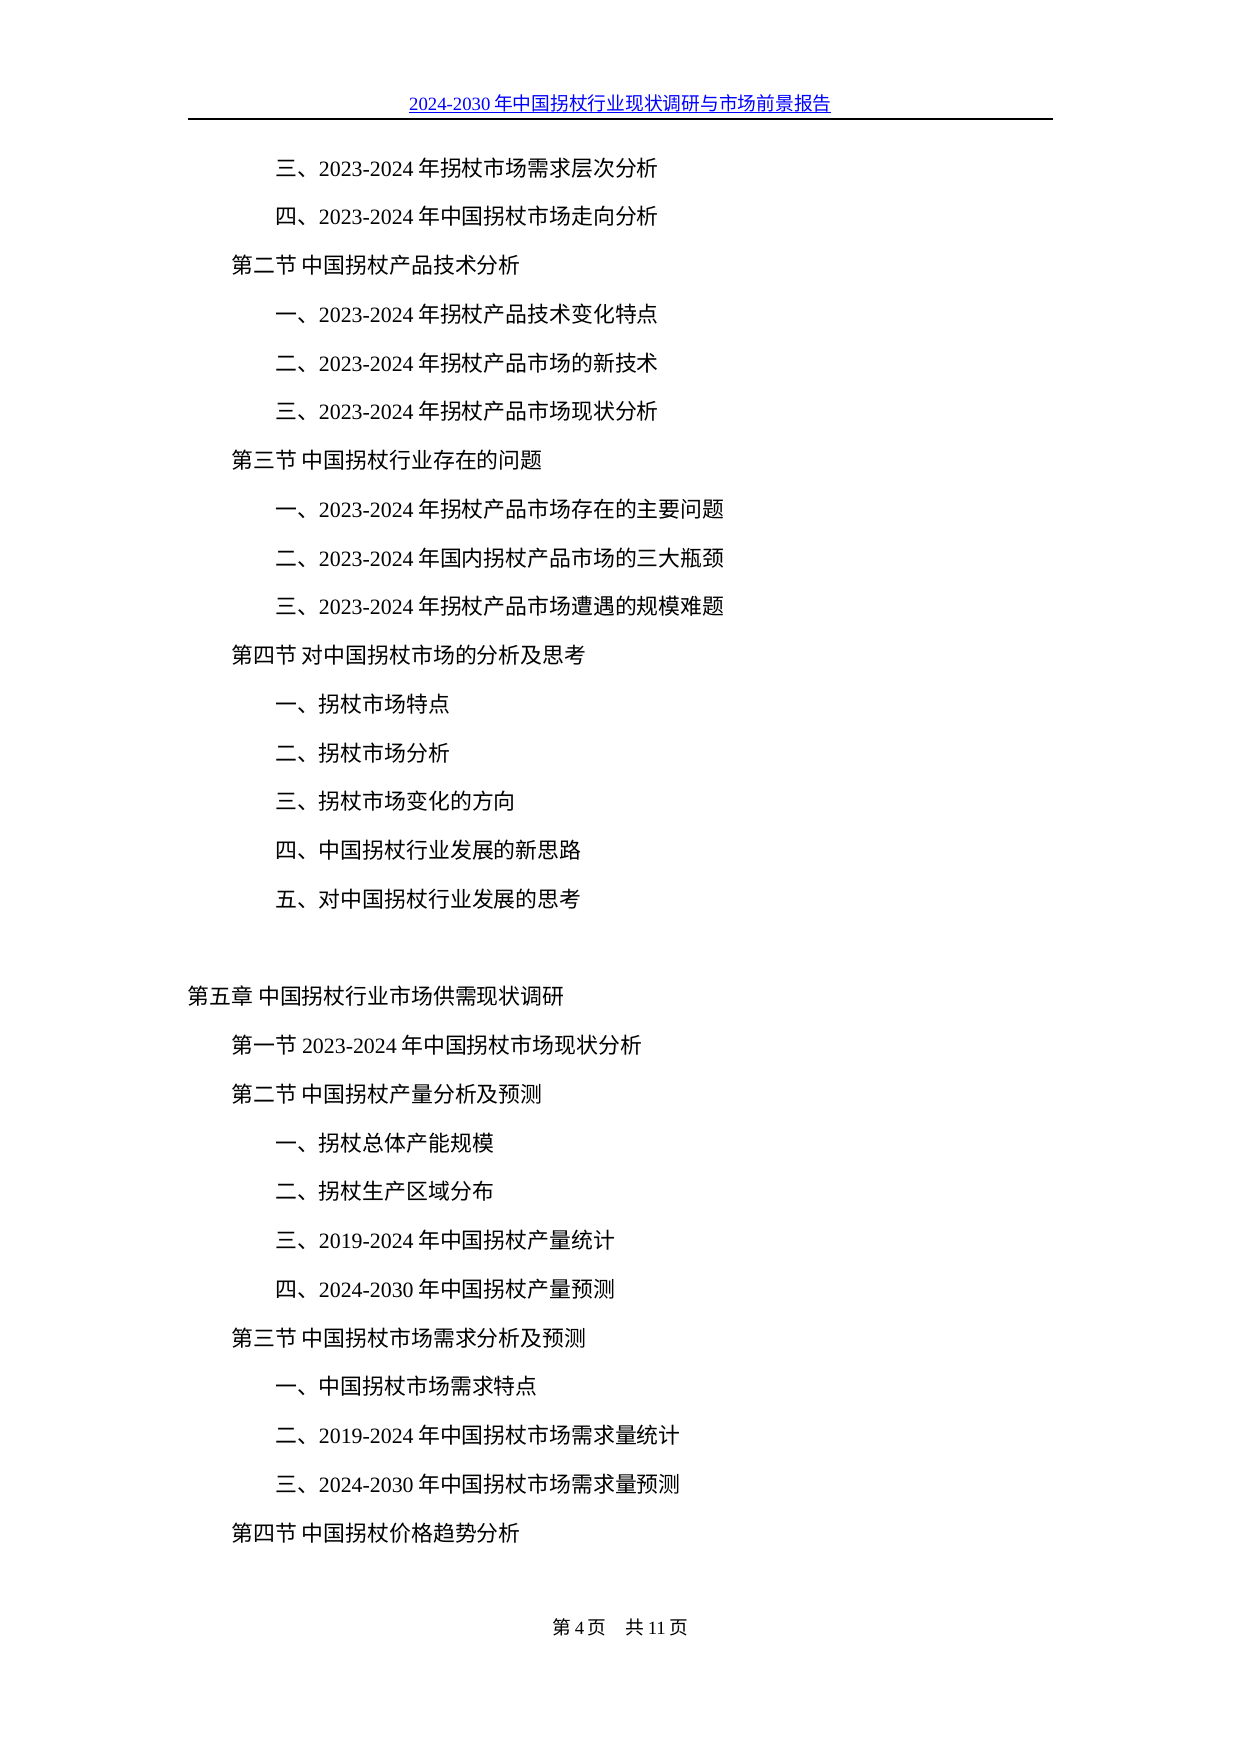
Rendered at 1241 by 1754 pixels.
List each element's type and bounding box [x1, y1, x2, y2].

text [187, 150, 1053, 1548]
